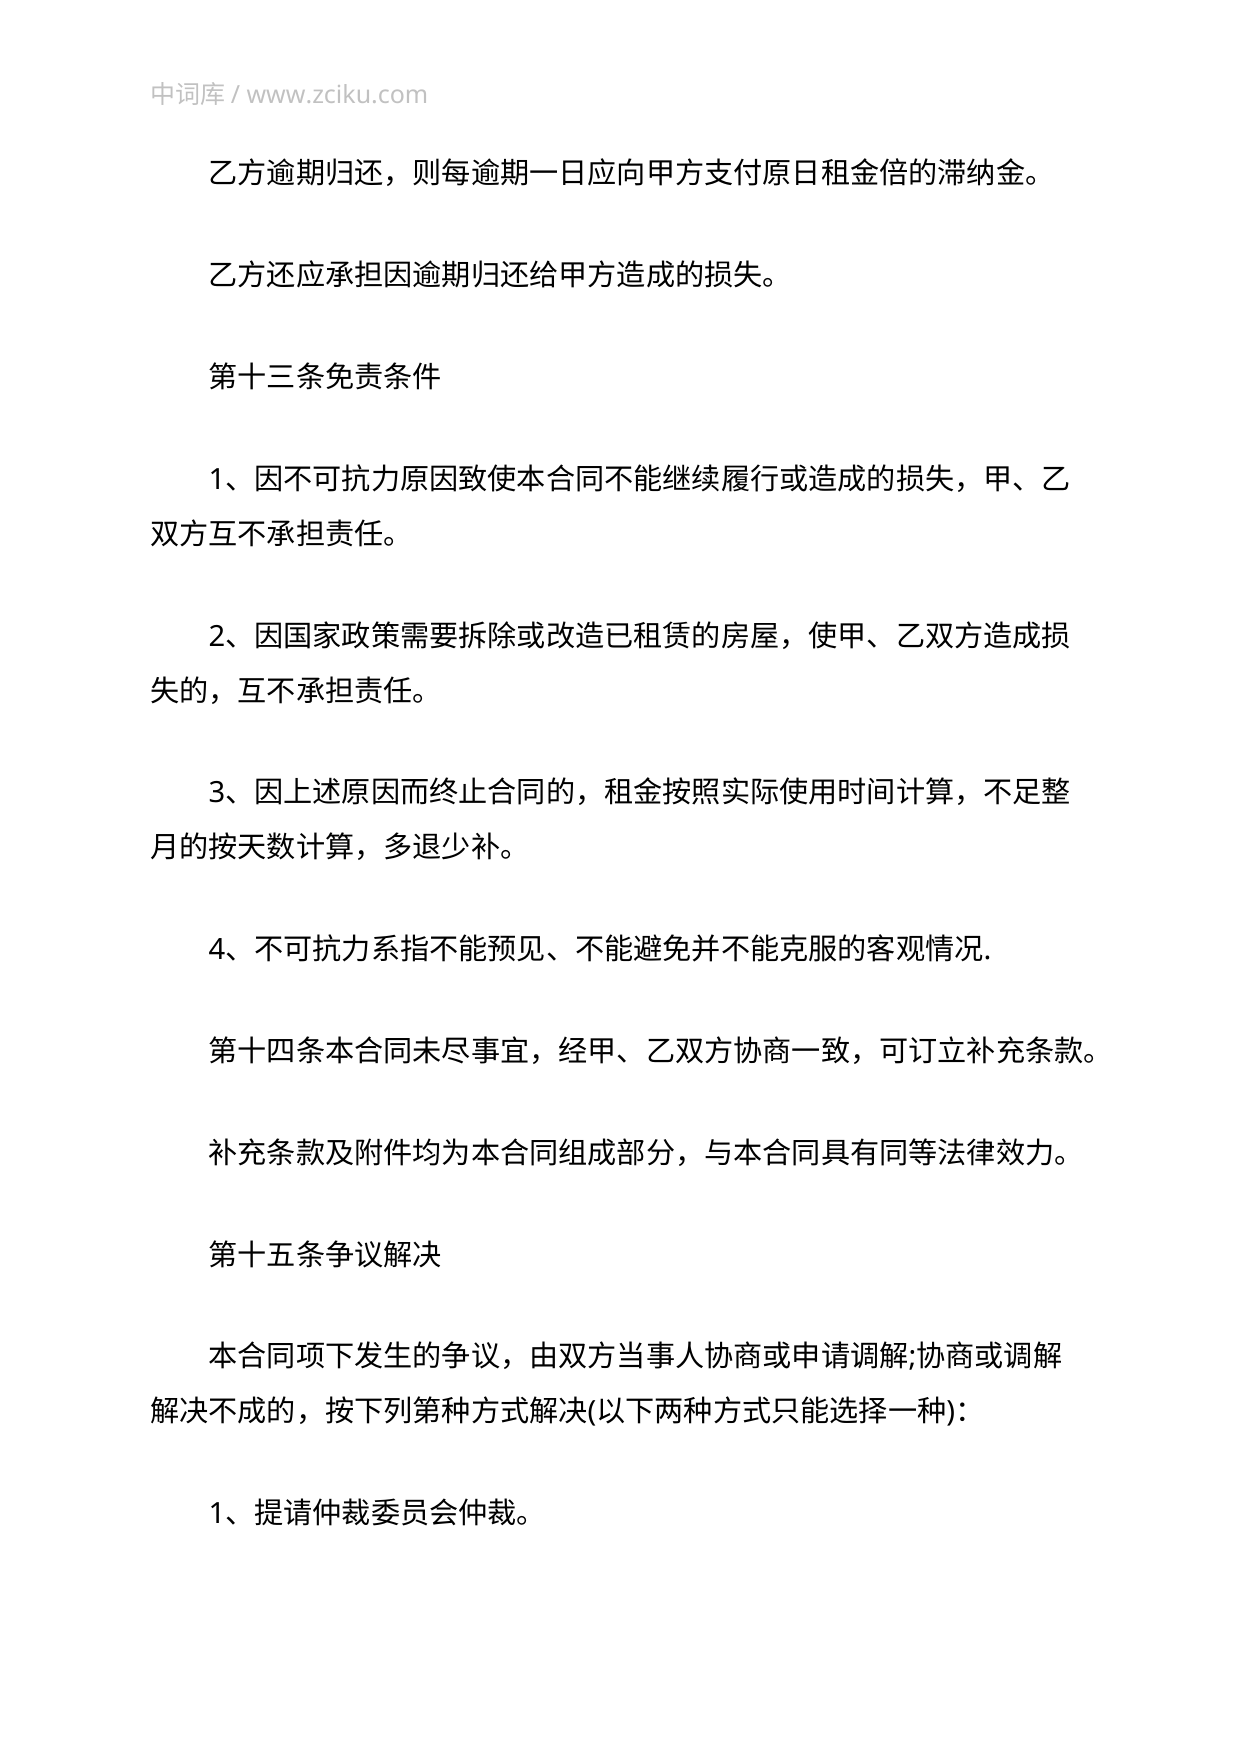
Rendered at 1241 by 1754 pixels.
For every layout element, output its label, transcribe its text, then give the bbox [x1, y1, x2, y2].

text 第十五条争议解决 [150, 1231, 1090, 1273]
text 第十四条本合同未尽事宜，经甲、乙双方协商一致，可订立补充条款。 [150, 1028, 1090, 1070]
text 2、因国家政策需要拆除或改造已租赁的房屋，使甲、乙双方造成损失的，互不承担责任。 [150, 612, 1090, 709]
text 乙方逾期归还，则每逾期一日应向甲方支付原日租金倍的滞纳金。 [150, 150, 1090, 192]
text 1、因不可抗力原因致使本合同不能继续履行或造成的损失，甲、乙双方互不承担责任。 [150, 455, 1090, 553]
text 3、因上述原因而终止合同的，租金按照实际使用时间计算，不足整月的按天数计算，多退少补。 [150, 769, 1090, 866]
text 本合同项下发生的争议，由双方当事人协商或申请调解;协商或调解解决不成的，按下列第种方式解决(以下两种方式只能选择一种)： [150, 1333, 1090, 1430]
text 第十三条免责条件 [150, 353, 1090, 396]
text 补充条款及附件均为本合同组成部分，与本合同具有同等法律效力。 [150, 1129, 1090, 1172]
text 1、提请仲裁委员会仲裁。 [150, 1490, 1090, 1532]
text 4、不可抗力系指不能预见、不能避免并不能克服的客观情况. [150, 926, 1090, 968]
text 乙方还应承担因逾期归还给甲方造成的损失。 [150, 252, 1090, 294]
